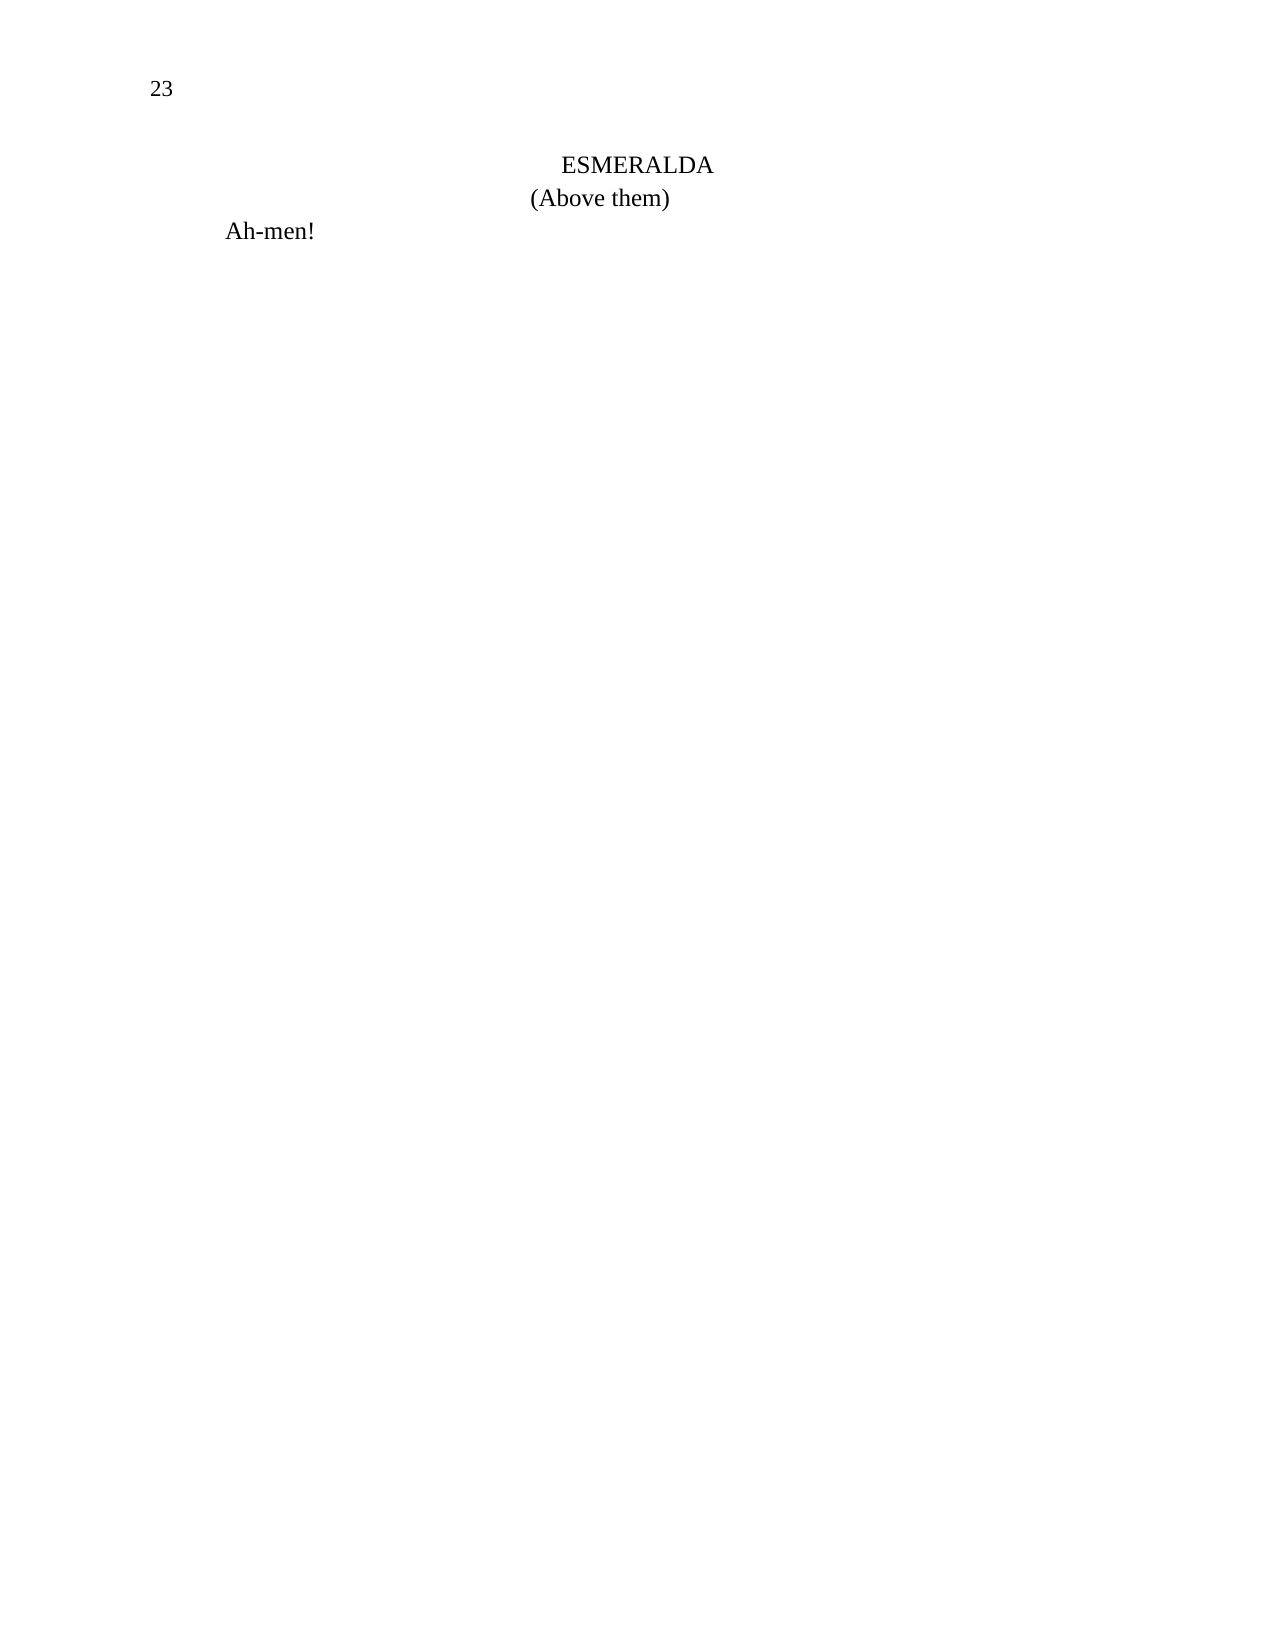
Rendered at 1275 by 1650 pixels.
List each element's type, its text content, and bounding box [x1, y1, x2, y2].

subtitle (Above them) [75, 183, 1125, 212]
subtitle ESMERALDA [150, 150, 1125, 179]
subtitle Ah-men! [225, 216, 1125, 245]
